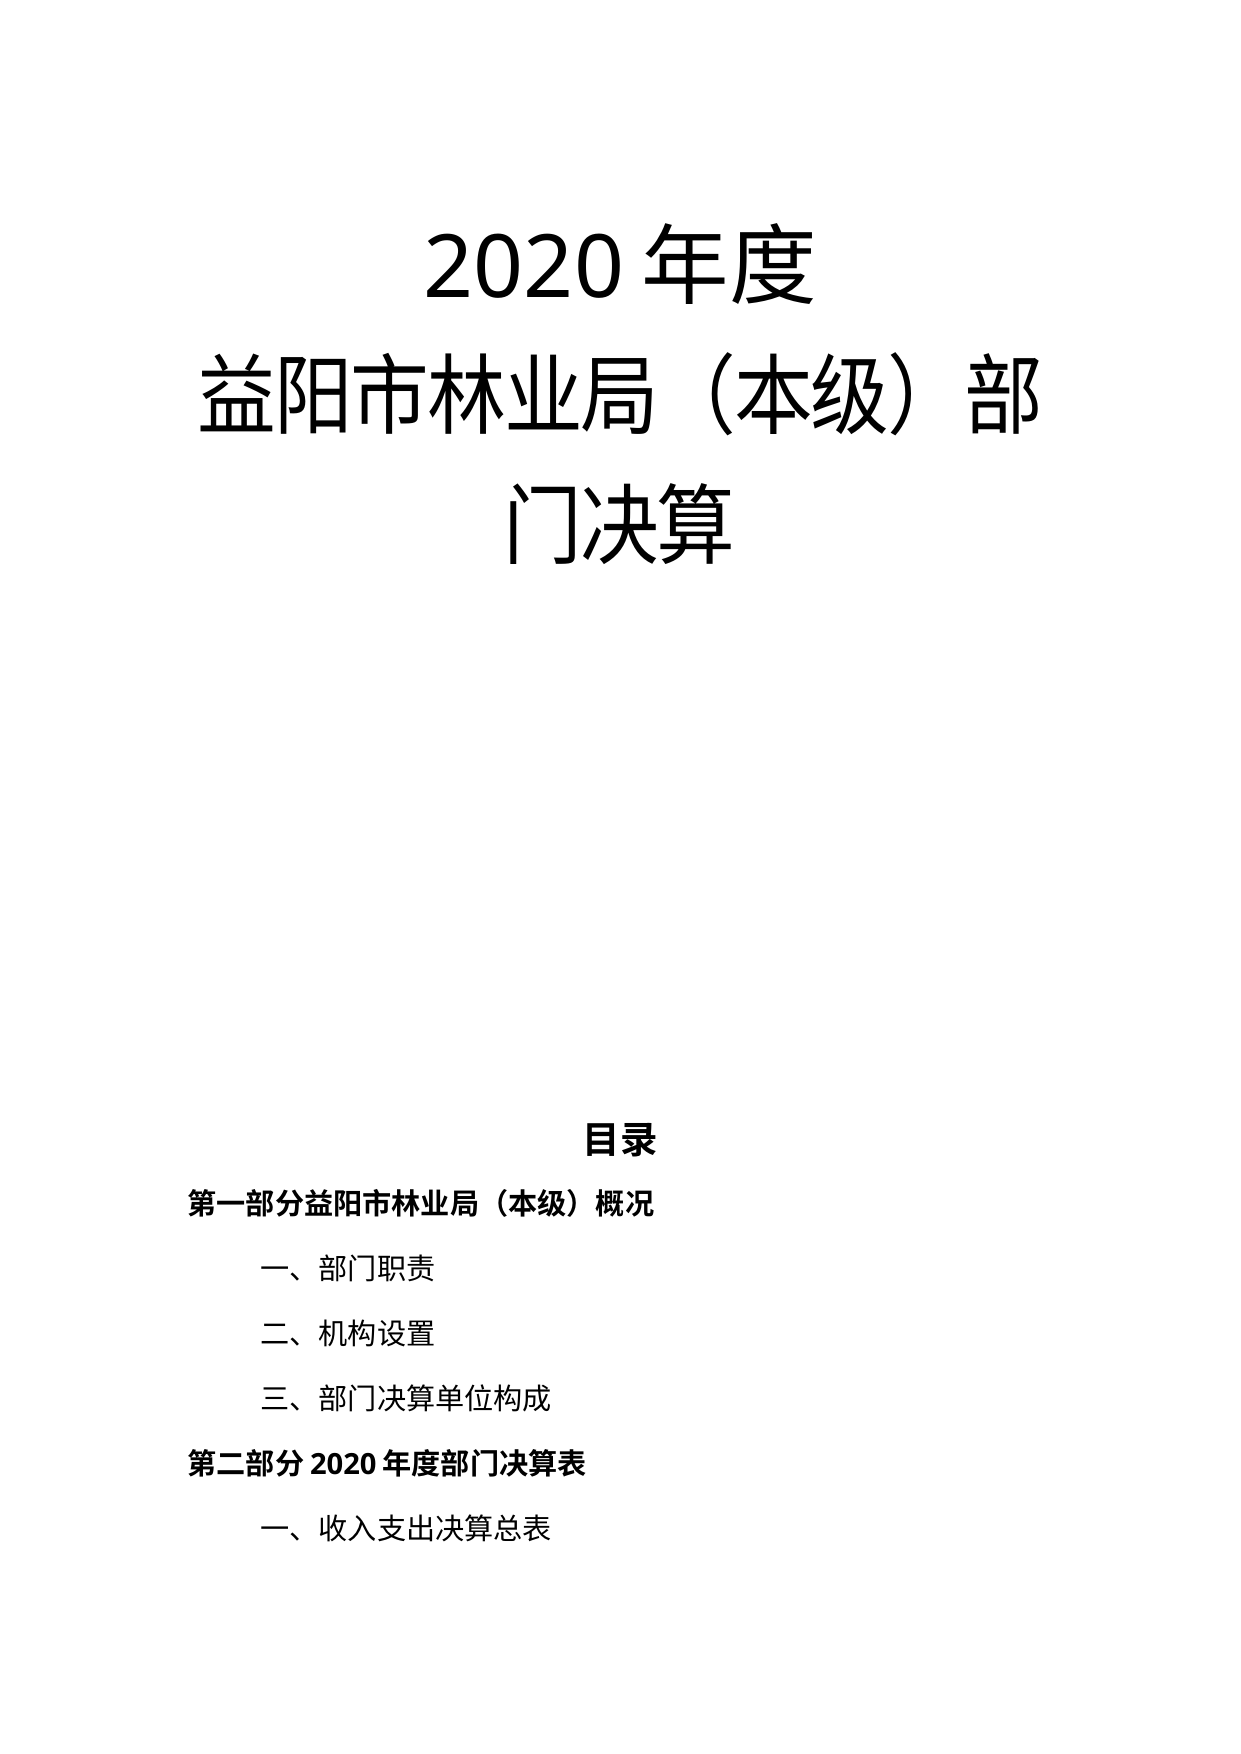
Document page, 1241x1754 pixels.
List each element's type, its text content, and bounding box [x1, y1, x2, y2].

text 三、部门决算单位构成 [187, 1364, 1053, 1429]
text 益阳市林业局（本级）部门决算 [187, 324, 1053, 584]
text 第二部分2020年度部门决算表 [187, 1429, 1053, 1494]
text 一、收入支出决算总表 [187, 1494, 1053, 1559]
text 第一部分益阳市林业局（本级）概况 [187, 1169, 1053, 1234]
text 一、部门职责 [187, 1234, 1053, 1299]
text 2020年度 [187, 194, 1053, 324]
text 二、机构设置 [187, 1299, 1053, 1364]
text 目录 [187, 1104, 1053, 1169]
